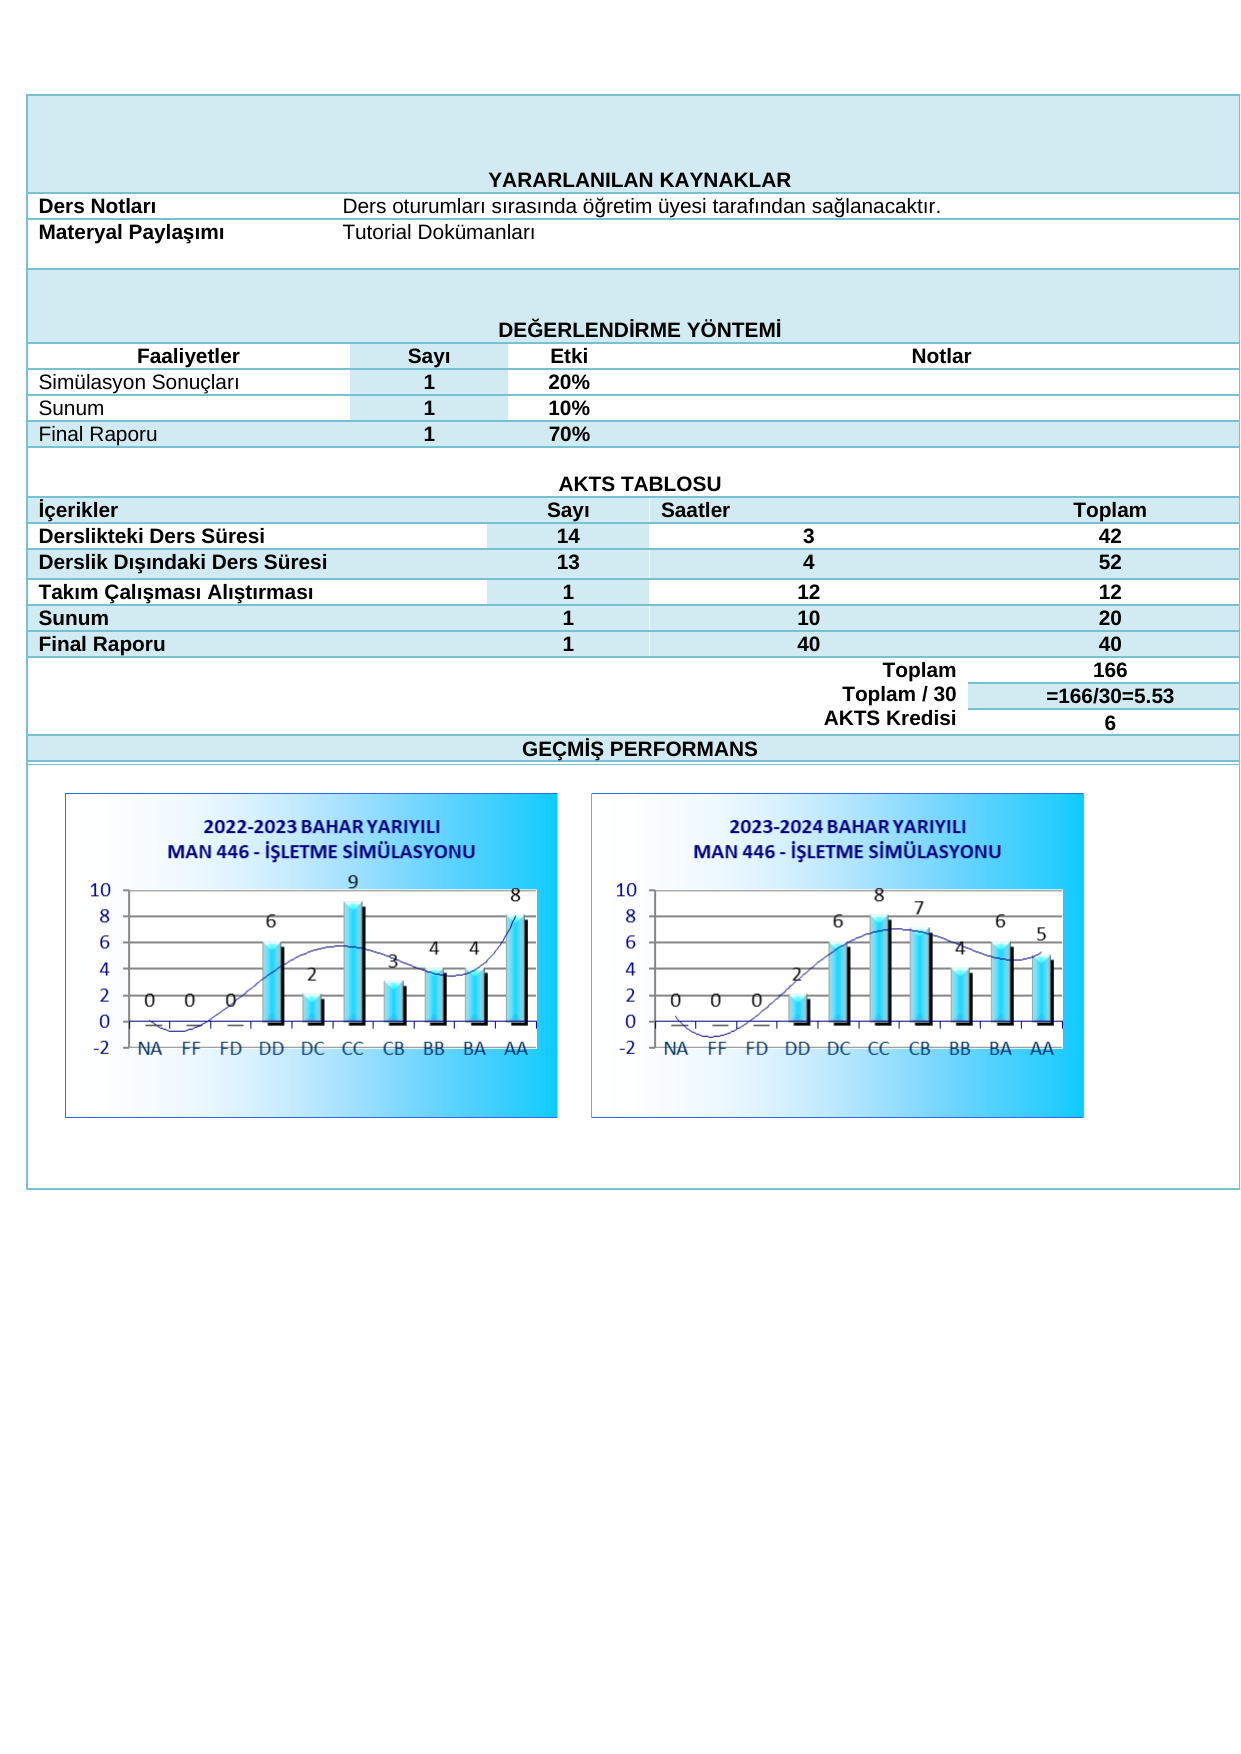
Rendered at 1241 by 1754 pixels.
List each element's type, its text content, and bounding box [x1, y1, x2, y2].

table_cell 10% [508, 396, 630, 420]
table_cell Derslikteki Ders Süresi [28, 524, 487, 548]
table_cell Notlar [630, 344, 1239, 368]
table_cell [630, 422, 1239, 446]
table_cell 42 [968, 524, 1239, 548]
table_cell 40 [968, 632, 1239, 656]
table_cell 1 [350, 422, 508, 446]
table_cell 12 [968, 580, 1239, 604]
table_cell Simülasyon Sonuçları [28, 370, 350, 394]
table_cell Ders Notları [28, 194, 331, 218]
table_cell Takım Çalışması Alıştırması [28, 580, 487, 604]
table_cell 70% [508, 422, 630, 446]
table_cell Sunum [28, 606, 487, 630]
table_cell 1 [350, 396, 508, 420]
table_cell 1 [487, 632, 649, 656]
table_cell [630, 396, 1239, 420]
table_cell 166 [968, 658, 1239, 682]
table_cell Final Raporu [28, 632, 487, 656]
table_cell Toplam Toplam / 30 AKTS Kredisi [28, 658, 968, 734]
table_cell Ders oturumları sırasında öğretim üyesi tarafından sağlanacaktır. [331, 194, 1239, 218]
table_cell Sunum [28, 396, 350, 420]
table_cell Sayı [487, 498, 649, 522]
table_cell GEÇMİŞ PERFORMANS [28, 736, 1239, 760]
table_cell 1 [350, 370, 508, 394]
table_cell Sayı [350, 344, 508, 368]
table_cell [28, 765, 1239, 1188]
table_cell DEĞERLENDİRME YÖNTEMİ [28, 270, 1239, 342]
picture [591, 793, 1075, 1118]
table_cell Etki [508, 344, 630, 368]
table_cell 10 [650, 606, 968, 630]
table_cell 4 [650, 550, 968, 578]
table_cell YARARLANILAN KAYNAKLAR [28, 96, 1239, 192]
table_cell =166/30=5.53 [968, 684, 1239, 708]
table_cell Materyal Paylaşımı [28, 220, 331, 268]
table_cell 13 [487, 550, 649, 578]
table_cell 3 [650, 524, 968, 548]
table_cell Saatler [650, 498, 968, 522]
table_cell Faaliyetler [28, 344, 350, 368]
table_cell 14 [487, 524, 649, 548]
table_cell 6 [968, 710, 1239, 734]
table_cell 40 [650, 632, 968, 656]
table_cell Tutorial Dokümanları [331, 220, 1239, 268]
table_cell Derslik Dışındaki Ders Süresi [28, 550, 487, 578]
table_cell Final Raporu [28, 422, 350, 446]
table_cell 20 [968, 606, 1239, 630]
table_cell 12 [650, 580, 968, 604]
table_cell 1 [487, 580, 649, 604]
table_cell Toplam [968, 498, 1239, 522]
table_cell AKTS TABLOSU [28, 448, 1239, 496]
table_cell İçerikler [28, 498, 487, 522]
table_cell 1 [487, 606, 649, 630]
table_cell [630, 370, 1239, 394]
picture [65, 793, 549, 1118]
table_cell 20% [508, 370, 630, 394]
table_cell 52 [968, 550, 1239, 578]
